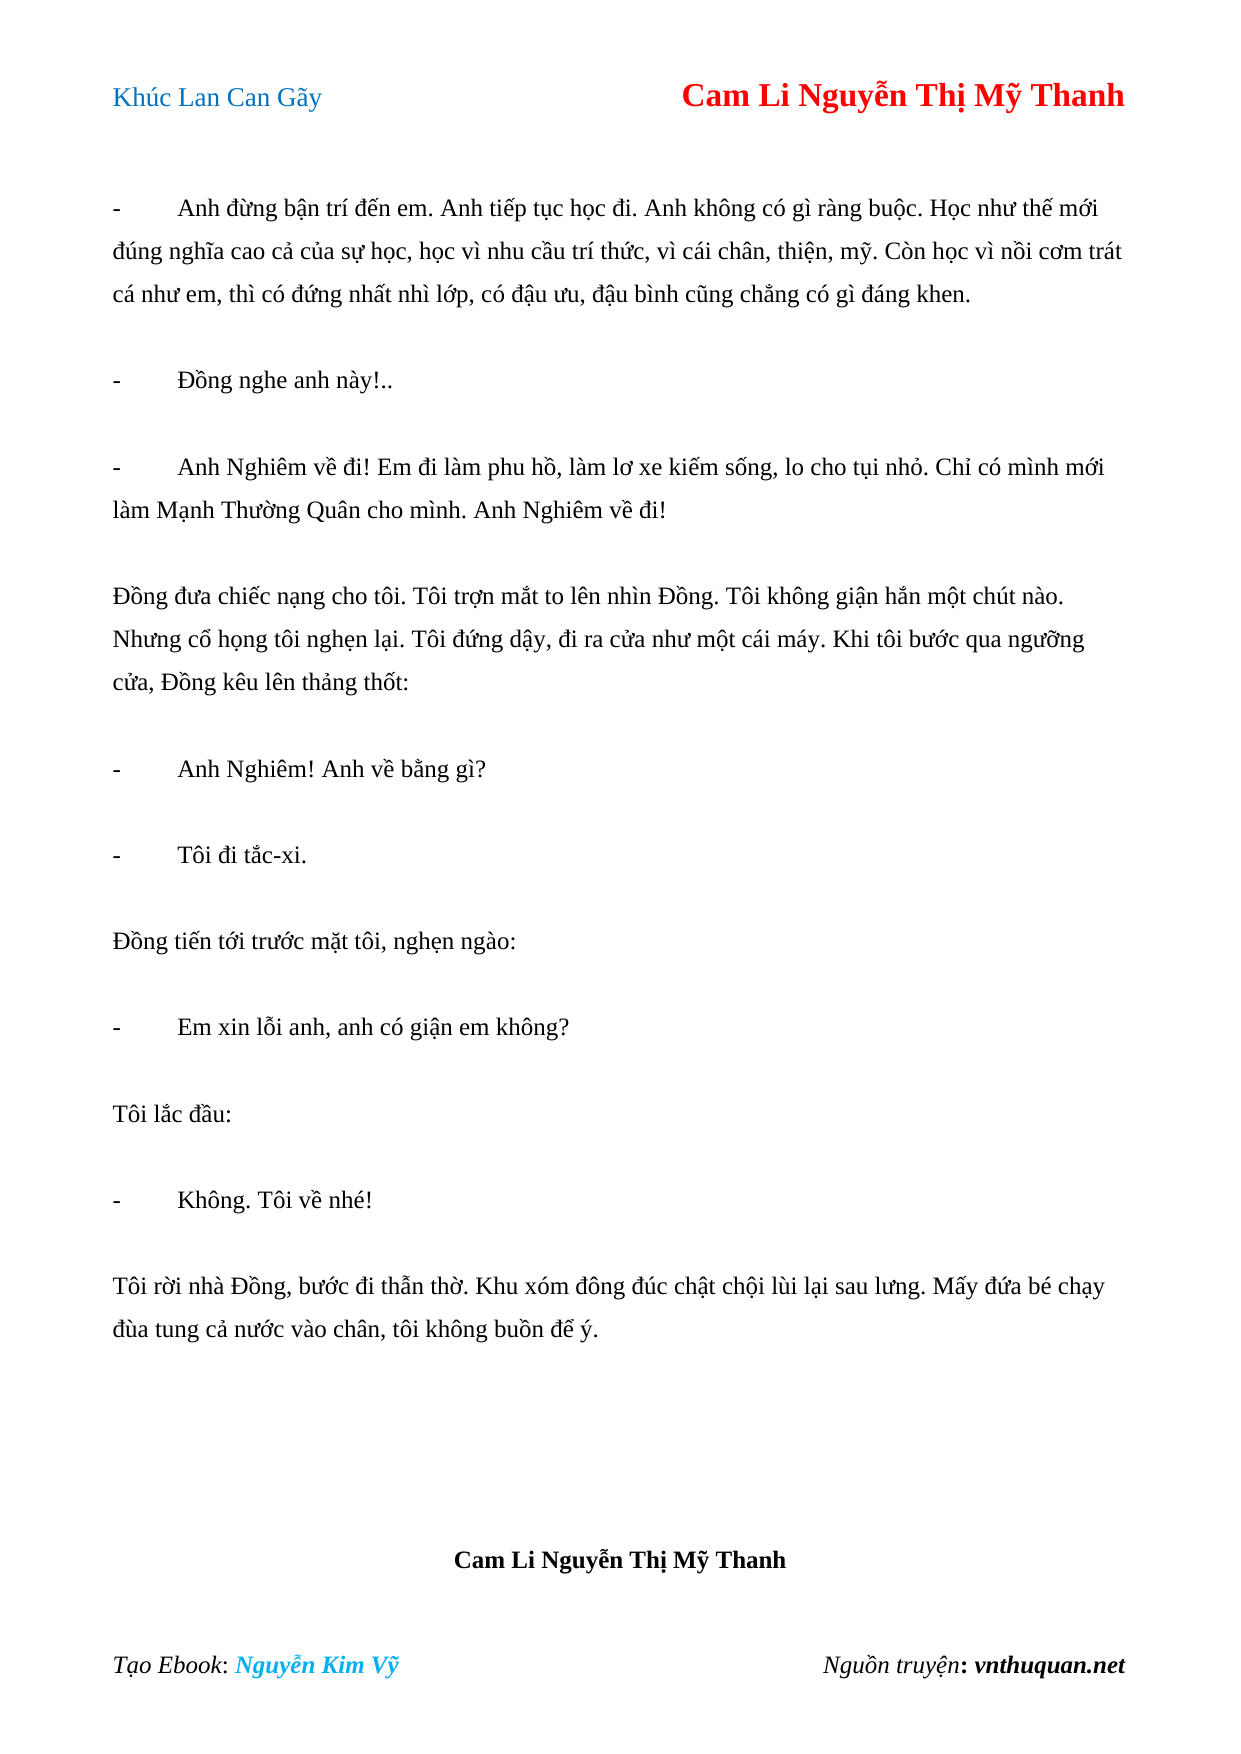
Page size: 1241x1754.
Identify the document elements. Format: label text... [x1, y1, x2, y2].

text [112, 150, 1128, 1472]
text Cam Li Nguyễn Thị Mỹ Thanh [112, 1545, 1128, 1573]
